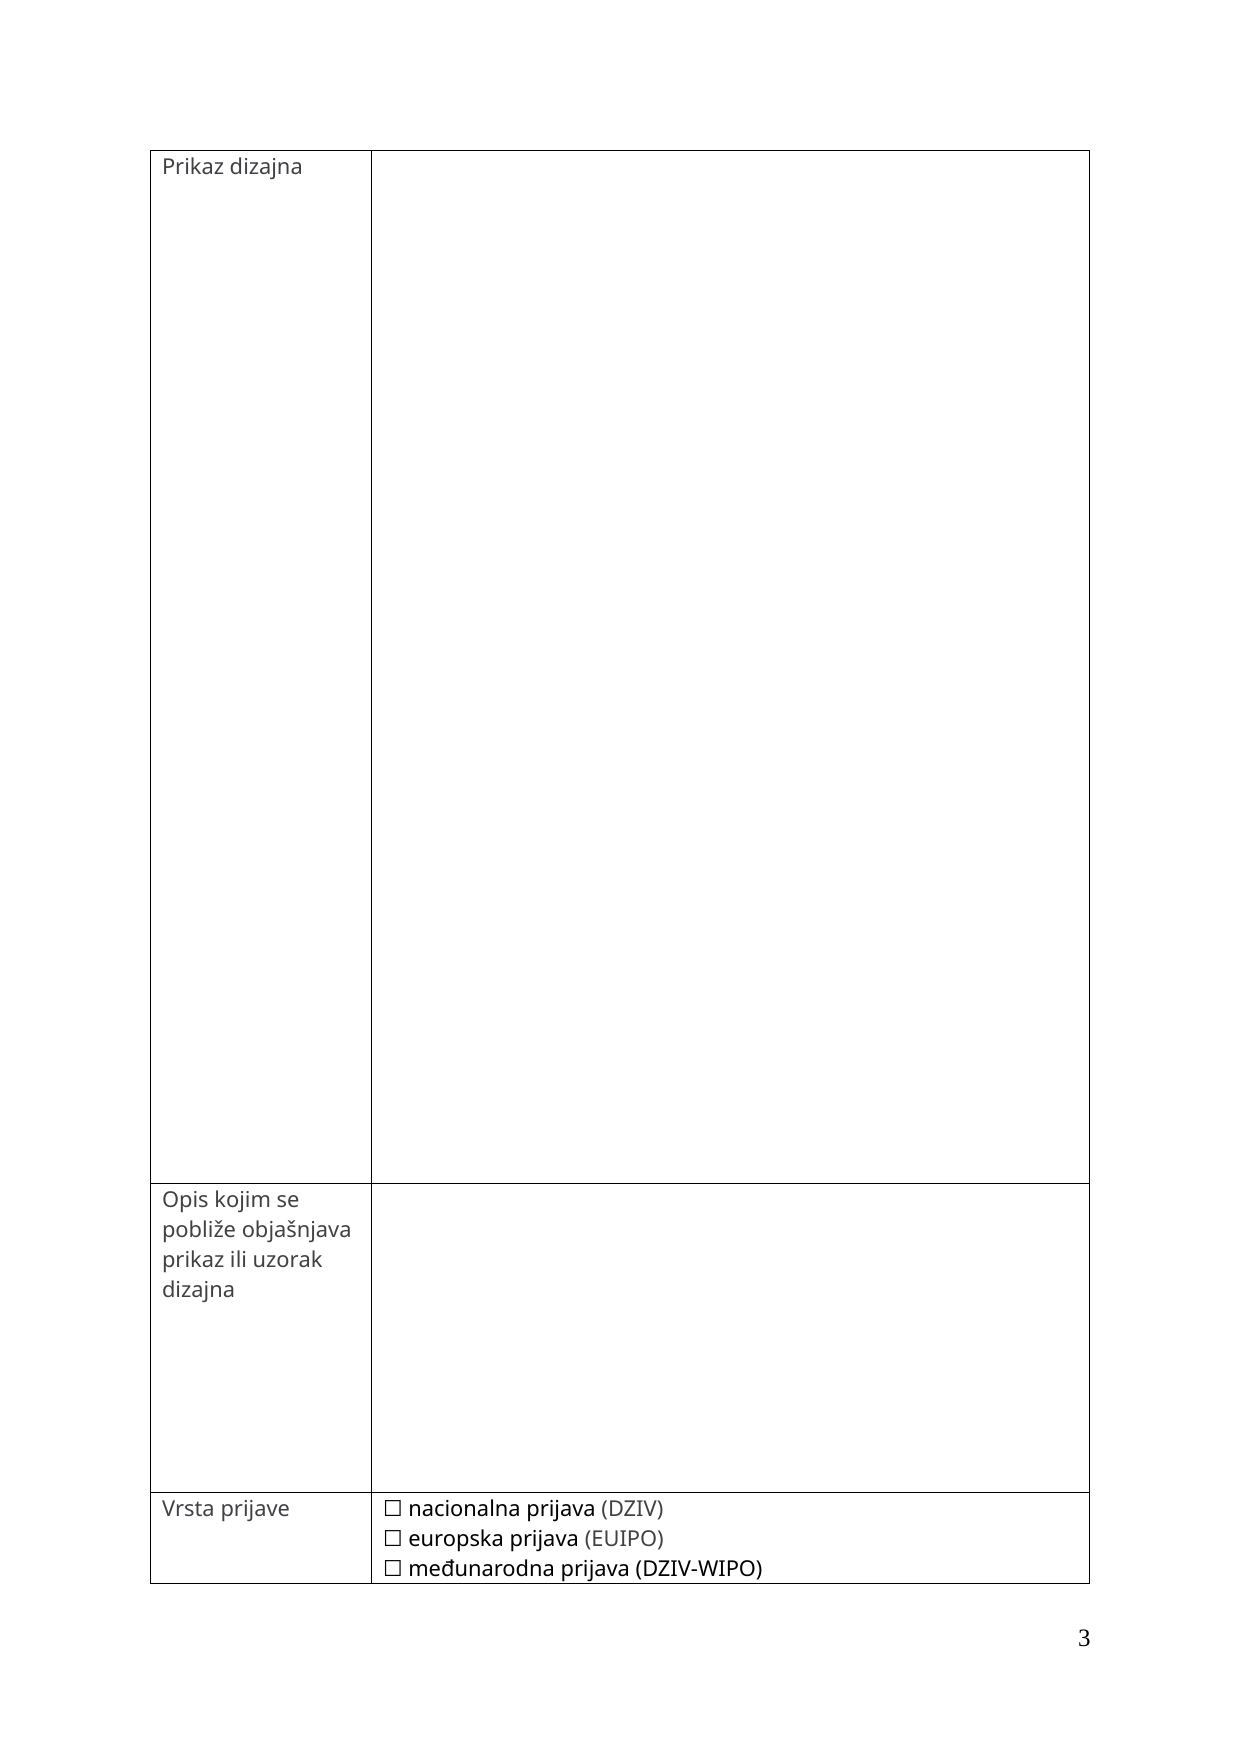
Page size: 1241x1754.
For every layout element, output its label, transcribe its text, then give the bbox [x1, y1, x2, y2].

table_cell Opis kojim se pobliže objašnjava prikaz ili uzorak dizajna [151, 1184, 371, 1492]
table_header [372, 151, 1089, 1183]
table_cell [372, 1184, 1089, 1492]
table_cell nacionalna prijava (DZIV) europska prijava (EUIPO) međunarodna prijava (DZIV-WIPO) [372, 1493, 1089, 1583]
table_cell Vrsta prijave [151, 1493, 371, 1583]
table_header Prikaz dizajna [151, 151, 371, 1183]
